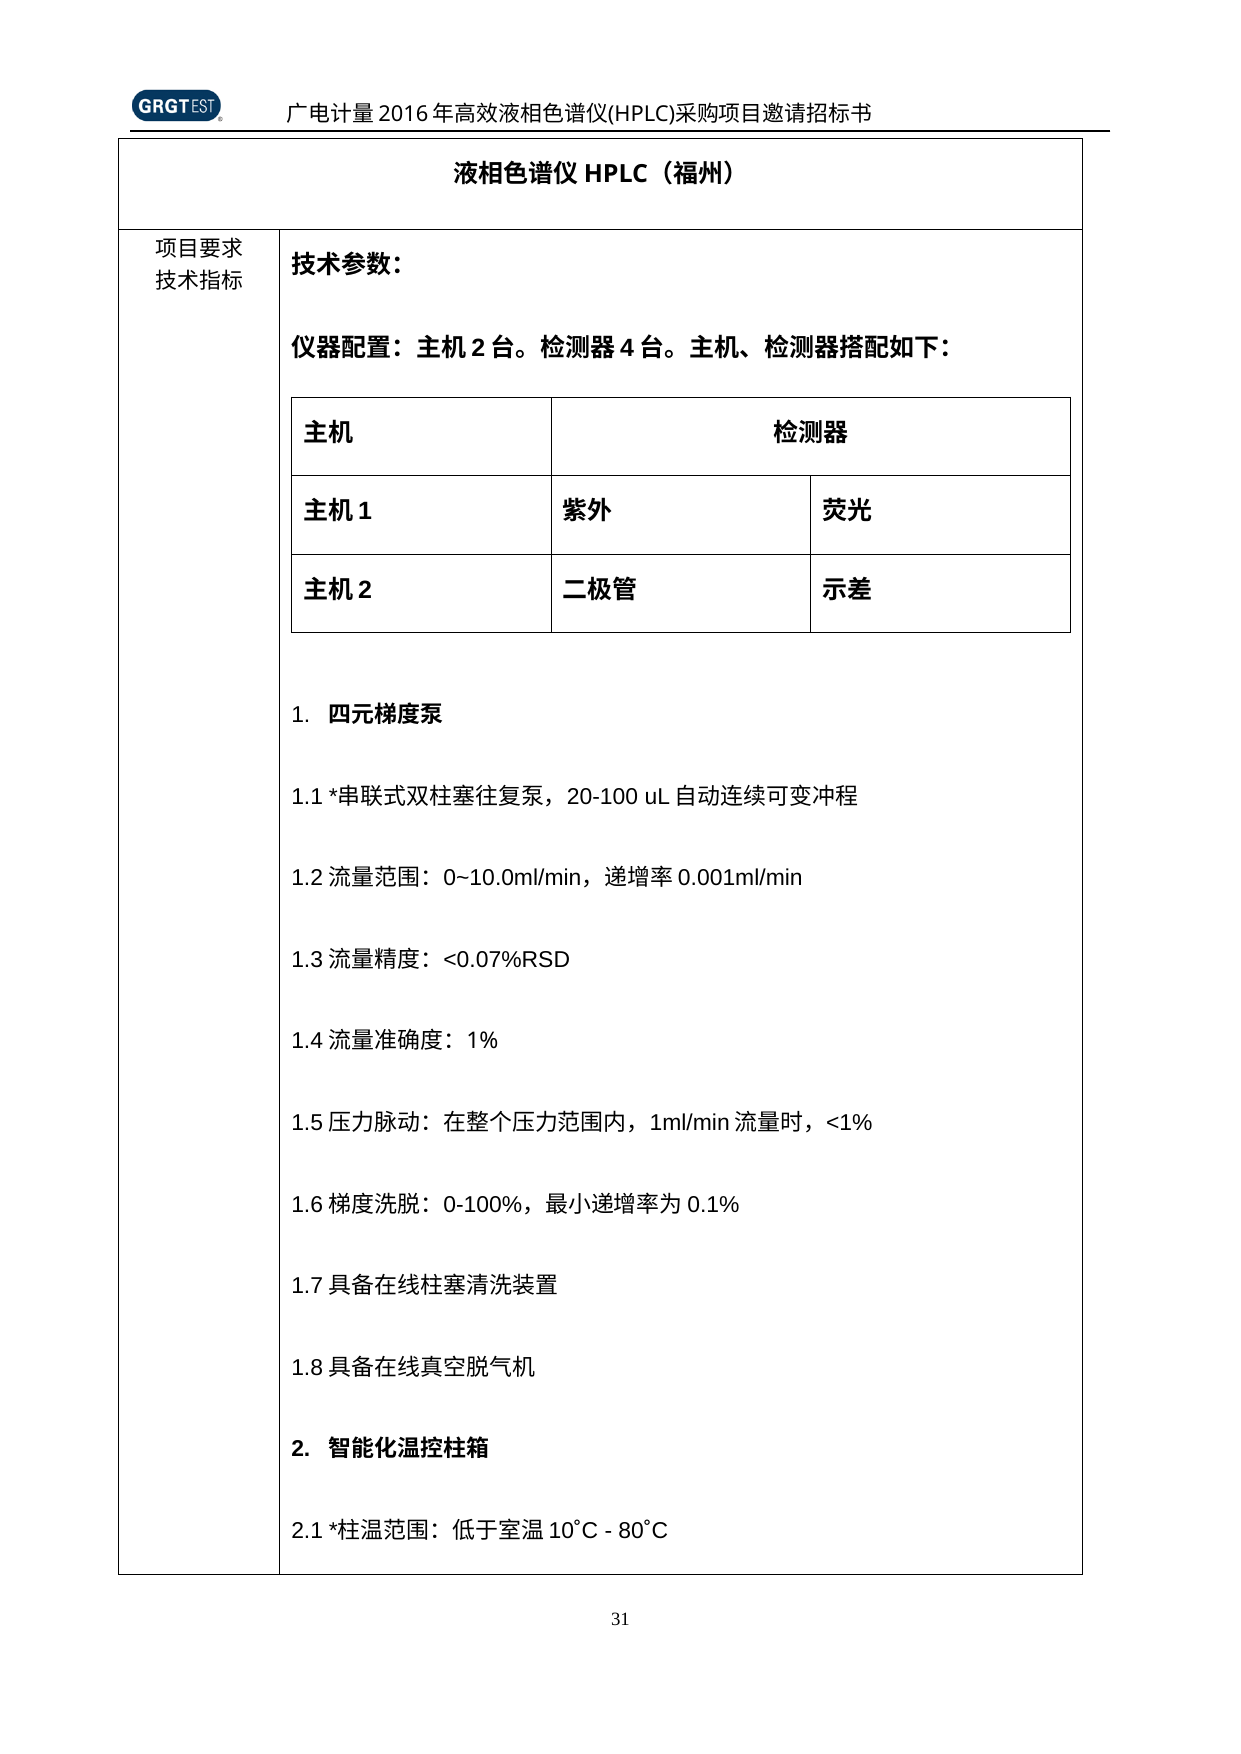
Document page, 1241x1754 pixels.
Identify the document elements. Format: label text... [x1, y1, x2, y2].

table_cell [280, 230, 1082, 1573]
table_header 液相色谱仪HPLC（福州） [119, 139, 1082, 229]
picture [129, 88, 224, 122]
table_cell 项目要求 技术指标 [119, 230, 279, 1573]
